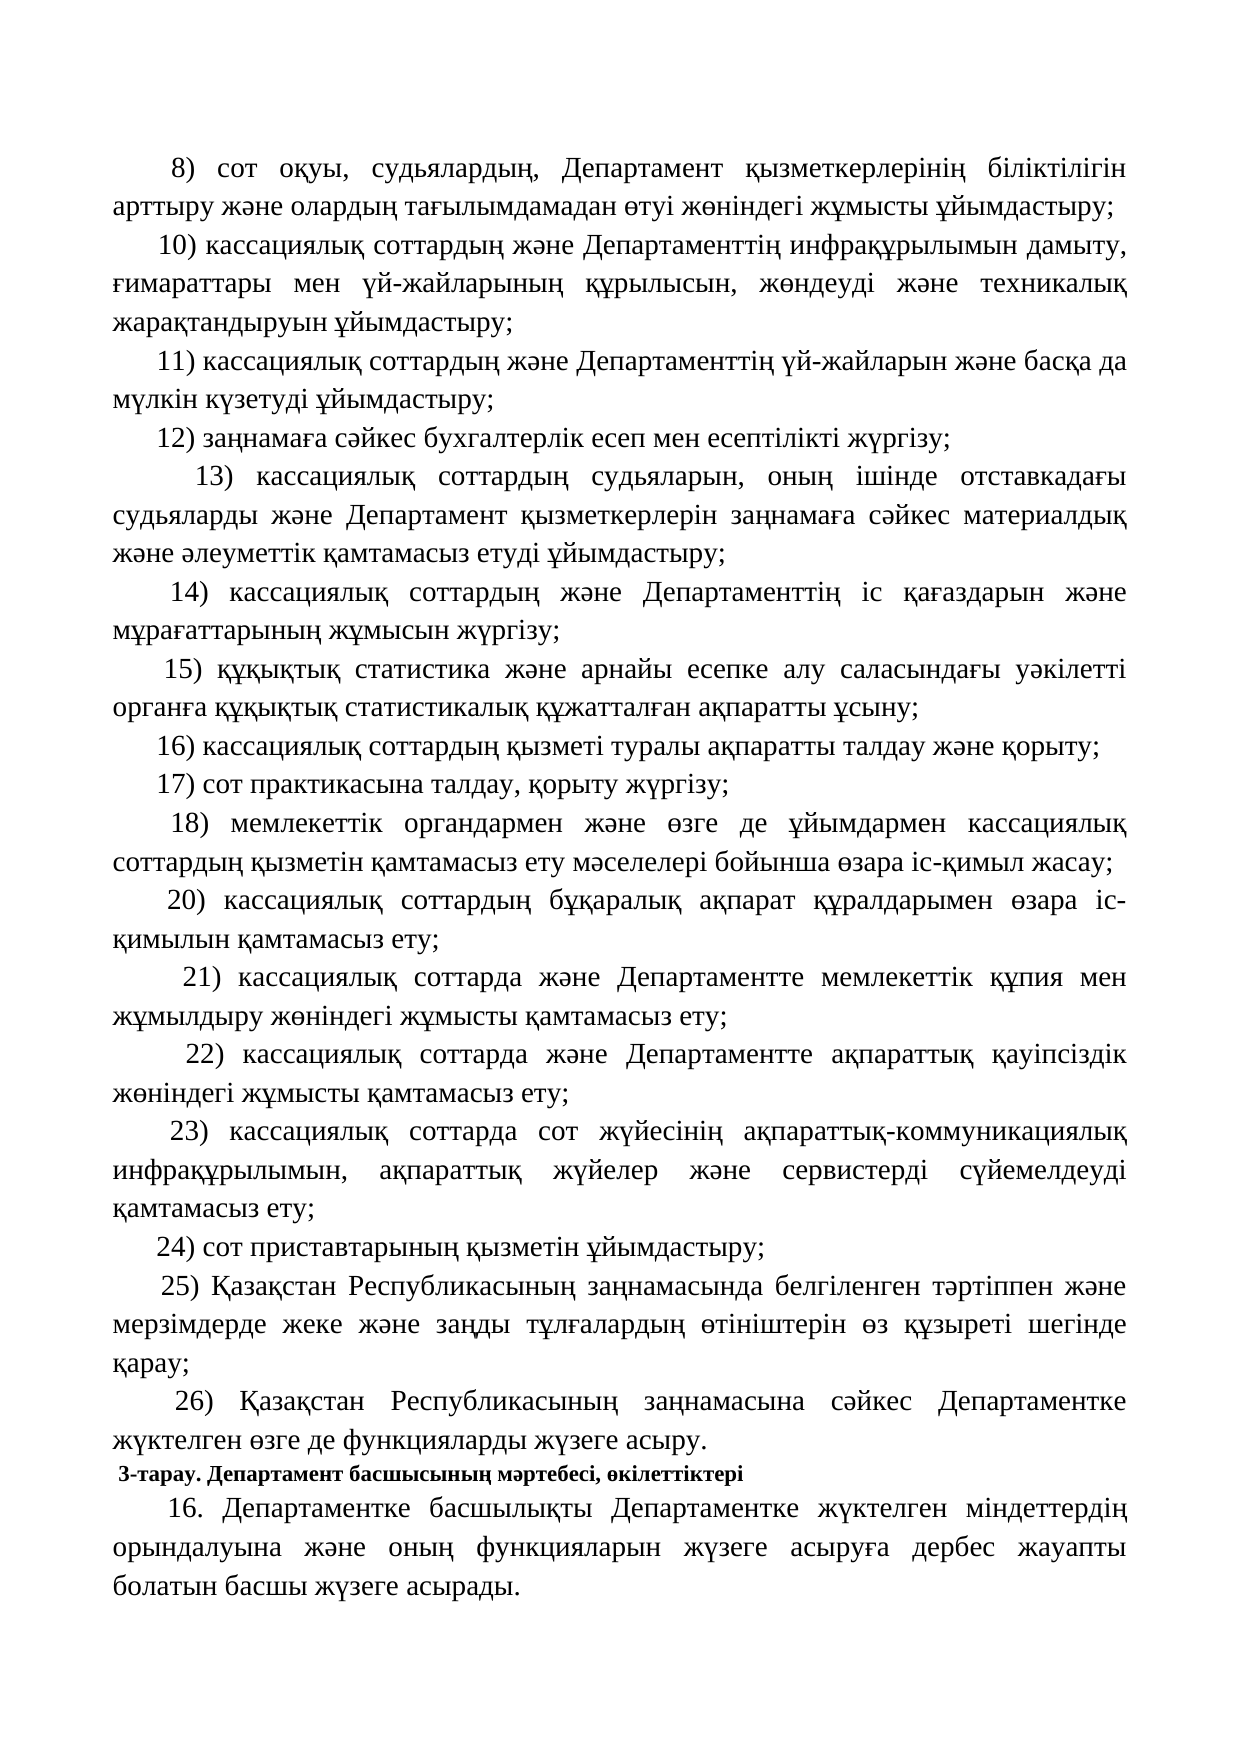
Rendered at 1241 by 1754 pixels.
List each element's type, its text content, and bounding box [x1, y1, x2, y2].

text 14) кассациялық соттардың және Департаменттің ic қағаздарын және мұрағаттарының жұмысын жүргізу; [112, 574, 1128, 646]
text 18) мемлекеттік органдармен және өзге де ұйымдармен кассациялық соттардың қызметін қамтамасыз ету мәселелері бойынша өзара ic-қимыл жасау; [112, 805, 1128, 877]
text 17) сот практикасына талдау, қорыту жүргізу; [112, 767, 1128, 800]
text 20) кассациялық соттардың бұқаралық ақпарат құралдарымен өзара ic-қимылын қамтамасыз ету; [112, 882, 1128, 954]
text 15) құқықтық статистика және арнайы есепке алу саласындағы уәкілетті органға құқықтық статистикалық құжатталған ақпаратты ұсыну; [112, 651, 1128, 723]
text 3-тарау. Департамент басшысының мәртебесі, өкілеттіктері [112, 1460, 1128, 1487]
text 25) Қазақстан Республикасының заңнамасында белгіленген тәртіппен және мерзімдерде жеке және заңды тұлғалардың өтініштерін өз құзыреті шегінде қарау; [112, 1268, 1128, 1378]
text 24) сот приставтарының қызметін ұйымдастыру; [112, 1229, 1128, 1263]
text 23) кассациялық соттарда сот жүйесінің ақпараттық-коммуникациялық инфрақұрылымын, ақпараттық жүйелер және сервистерді сүйемелдеуді қамтамасыз ету; [112, 1113, 1128, 1224]
text 12) заңнамаға сәйкес бухгалтерлік есеп мен есептілікті жүргізу; [112, 420, 1128, 453]
text 26) Қазақстан Республикасының заңнамасына сәйкес Департаментке жүктелген өзге де функцияларды жүзеге асыру. [112, 1383, 1128, 1455]
text 16) кассациялық соттардың қызметі туралы ақпаратты талдау және қорыту; [112, 728, 1128, 762]
text 22) кассациялық соттарда және Департаментте ақпараттық қауіпсіздік жөніндегі жұмысты қамтамасыз ету; [112, 1036, 1128, 1108]
text 11) кассациялық соттардың және Департаменттің үй-жайларын және басқа да мүлкін күзетуді ұйымдастыру; [112, 343, 1128, 415]
text 8) сот оқуы, судьялардың, Департамент қызметкерлерінің біліктілігін арттыру және олардың тағылымдамадан өтуі жөніндегі жұмысты ұйымдастыру; [112, 150, 1128, 222]
text 21) кассациялық соттарда және Департаментте мемлекеттік құпия мен жұмылдыру жөніндегі жұмысты қамтамасыз ету; [112, 959, 1128, 1031]
text 13) кассациялық соттардың судьяларын, оның ішінде отставкадағы судьяларды және Департамент қызметкерлерін заңнамаға сәйкес материалдық және әлеуметтік қамтамасыз етуді ұйымдастыру; [112, 458, 1128, 569]
text 10) кассациялық соттардың және Департаменттің инфрақұрылымын дамыту, ғимараттары мен үй-жайларының құрылысын, жөндеуді және техникалық жарақтандыруын ұйымдастыру; [112, 227, 1128, 338]
text 16. Департаментке басшылықты Департаментке жүктелген міндеттердің орындалуына және оның функцияларын жүзеге асыруға дербес жауапты болатын басшы жүзеге асырады. [112, 1491, 1128, 1601]
